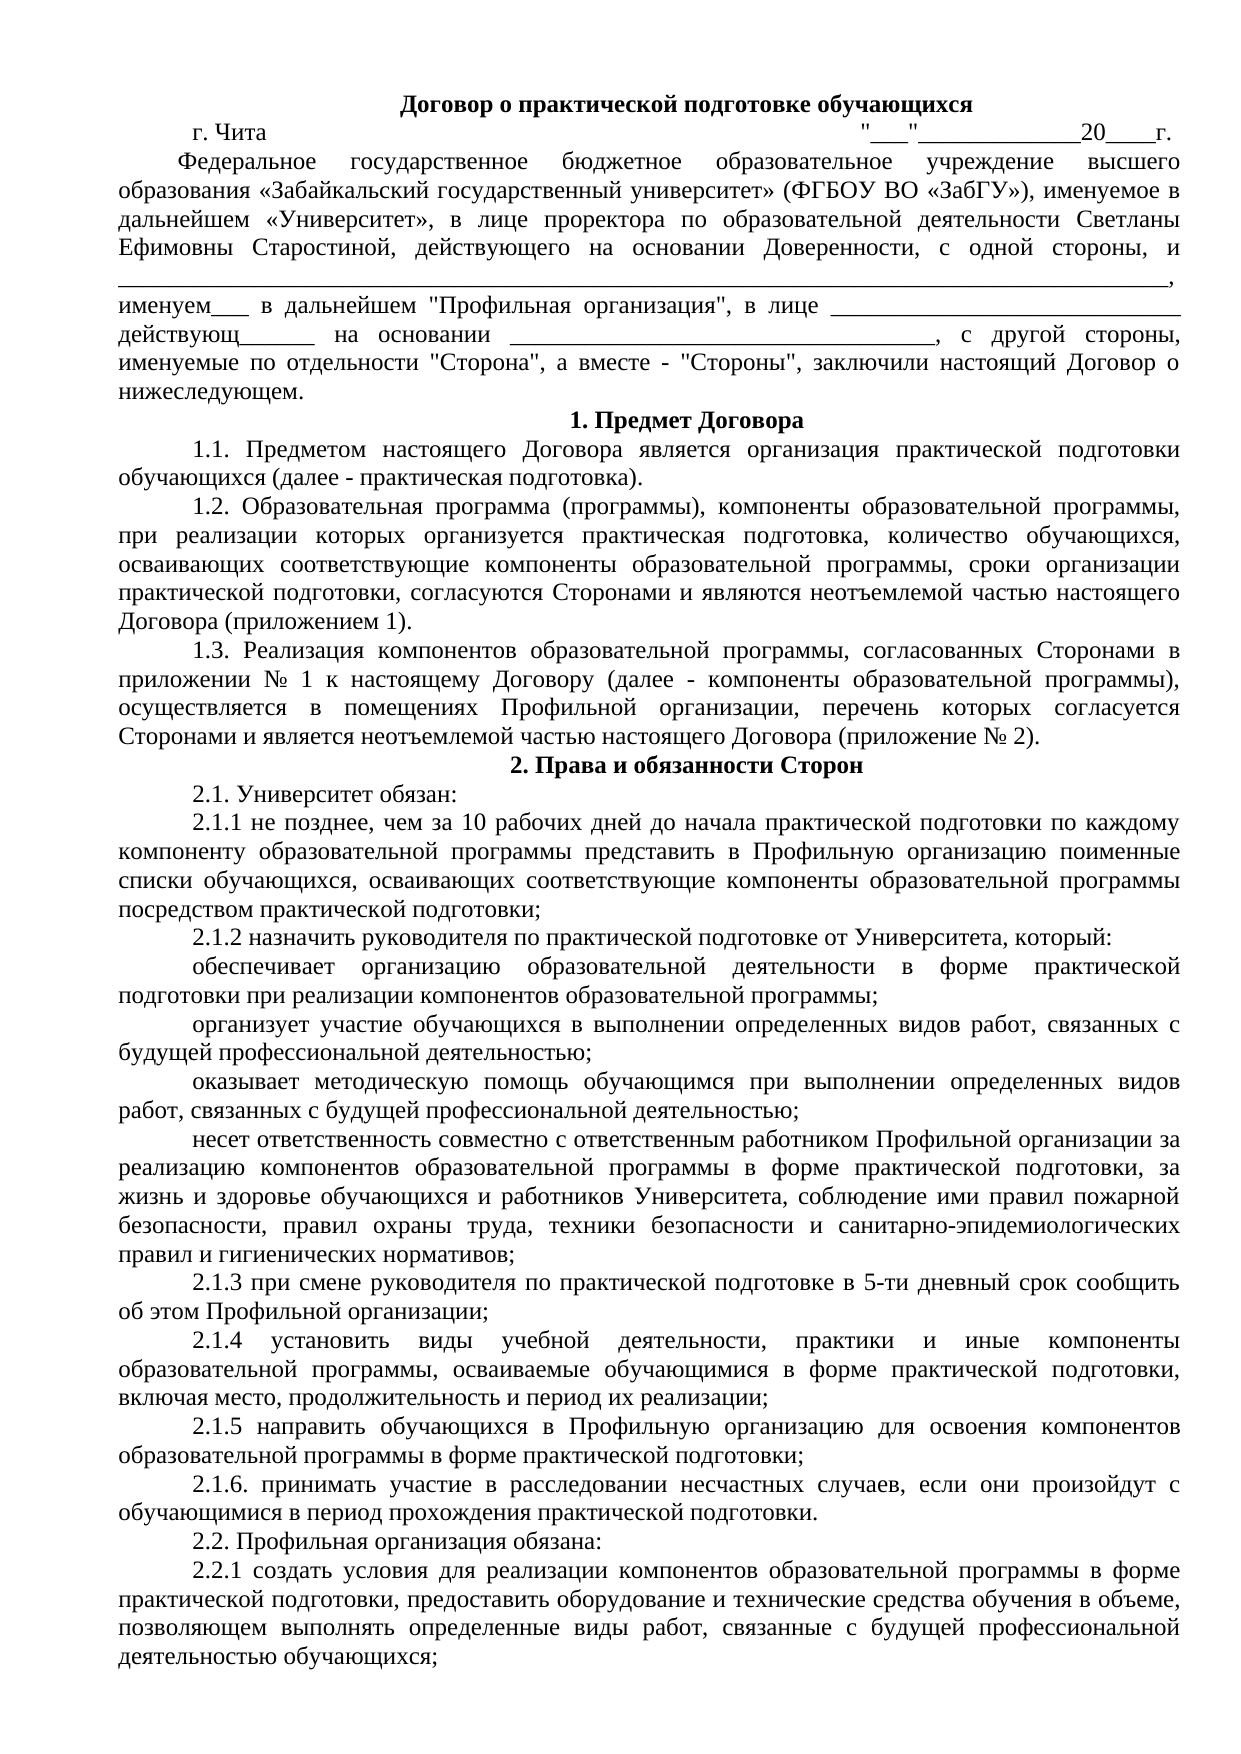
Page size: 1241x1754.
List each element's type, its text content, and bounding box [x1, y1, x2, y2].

text 2.1.1 не позднее, чем за 10 рабочих дней до начала практической подготовки по каждому компоненту образовательной программы представить в Профильную организацию поименные списки обучающихся, осваивающих соответствующие компоненты образовательной программы посредством практической подготовки; [118, 807, 1181, 922]
text 1.2. Образовательная программа (программы), компоненты образовательной программы, при реализации которых организуется практическая подготовка, количество обучающихся, осваивающих соответствующие компоненты образовательной программы, сроки организации практической подготовки, согласуются Сторонами и являются неотъемлемой частью настоящего Договора (приложением 1). [118, 491, 1181, 635]
text 1.1. Предметом настоящего Договора является организация практической подготовки обучающихся (далее - практическая подготовка). [118, 434, 1181, 491]
text 1.3. Реализация компонентов образовательной программы, согласованных Сторонами в приложении № 1 к настоящему Договору (далее - компоненты образовательной программы), осуществляется в помещениях Профильной организации, перечень которых согласуется Сторонами и является неотъемлемой частью настоящего Договора (приложение № 2). [118, 635, 1181, 750]
text 2.2.1 создать условия для реализации компонентов образовательной программы в форме практической подготовки, предоставить оборудование и технические средства обучения в объеме, позволяющем выполнять определенные виды работ, связанные с будущей профессиональной деятельностью обучающихся; [118, 1555, 1181, 1670]
text 2.1.3 при смене руководителя по практической подготовке в 5-ти дневный срок сообщить об этом Профильной организации; [118, 1267, 1181, 1325]
text оказывает методическую помощь обучающимся при выполнении определенных видов работ, связанных с будущей профессиональной деятельностью; [118, 1066, 1181, 1124]
text несет ответственность совместно с ответственным работником Профильной организации за реализацию компонентов образовательной программы в форме практической подготовки, за жизнь и здоровье обучающихся и работников Университета, соблюдение ими правил пожарной безопасности, правил охраны труда, техники безопасности и санитарно-эпидемиологических правил и гигиенических нормативов; [118, 1124, 1181, 1267]
text организует участие обучающихся в выполнении определенных видов работ, связанных с будущей профессиональной деятельностью; [118, 1009, 1181, 1066]
text 2.1.4 установить виды учебной деятельности, практики и иные компоненты образовательной программы, осваиваемые обучающимися в форме практической подготовки, включая место, продолжительность и период их реализации; [118, 1325, 1181, 1411]
text 2. Права и обязанности Сторон [118, 750, 1181, 779]
text Договор о практической подготовке обучающихся [118, 89, 1181, 117]
text 2.1.6. принимать участие в расследовании несчастных случаев, если они произойдут с обучающимися в период прохождения практической подготовки. [118, 1469, 1181, 1526]
text 2.1.5 направить обучающихся в Профильную организацию для освоения компонентов образовательной программы в форме практической подготовки; [118, 1411, 1181, 1469]
text обеспечивает организацию образовательной деятельности в форме практической подготовки при реализации компонентов образовательной программы; [118, 951, 1181, 1009]
text Федеральное государственное бюджетное образовательное учреждение высшего образования «Забайкальский государственный университет» (ФГБОУ ВО «ЗабГУ»), именуемое в дальнейшем «Университет», в лице проректора по образовательной деятельности Светланы Ефимовны Старостиной, действующего на основании Доверенности, с одной стороны, и ____________________________________________________________________________________, именуем___ в дальнейшем "Профильная организация", в лице ____________________________ действующ______ на основании __________________________________, с другой стороны, именуемые по отдельности "Сторона", а вместе - "Стороны", заключили настоящий Договор о нижеследующем. [118, 146, 1181, 405]
text 1. Предмет Договора [118, 405, 1181, 434]
text 2.1.2 назначить руководителя по практической подготовке от Университета, который: [118, 922, 1181, 951]
text 2.1. Университет обязан: [118, 779, 1181, 807]
text г. Чита "___"_____________20____г. [118, 117, 1181, 146]
text 2.2. Профильная организация обязана: [118, 1526, 1181, 1555]
